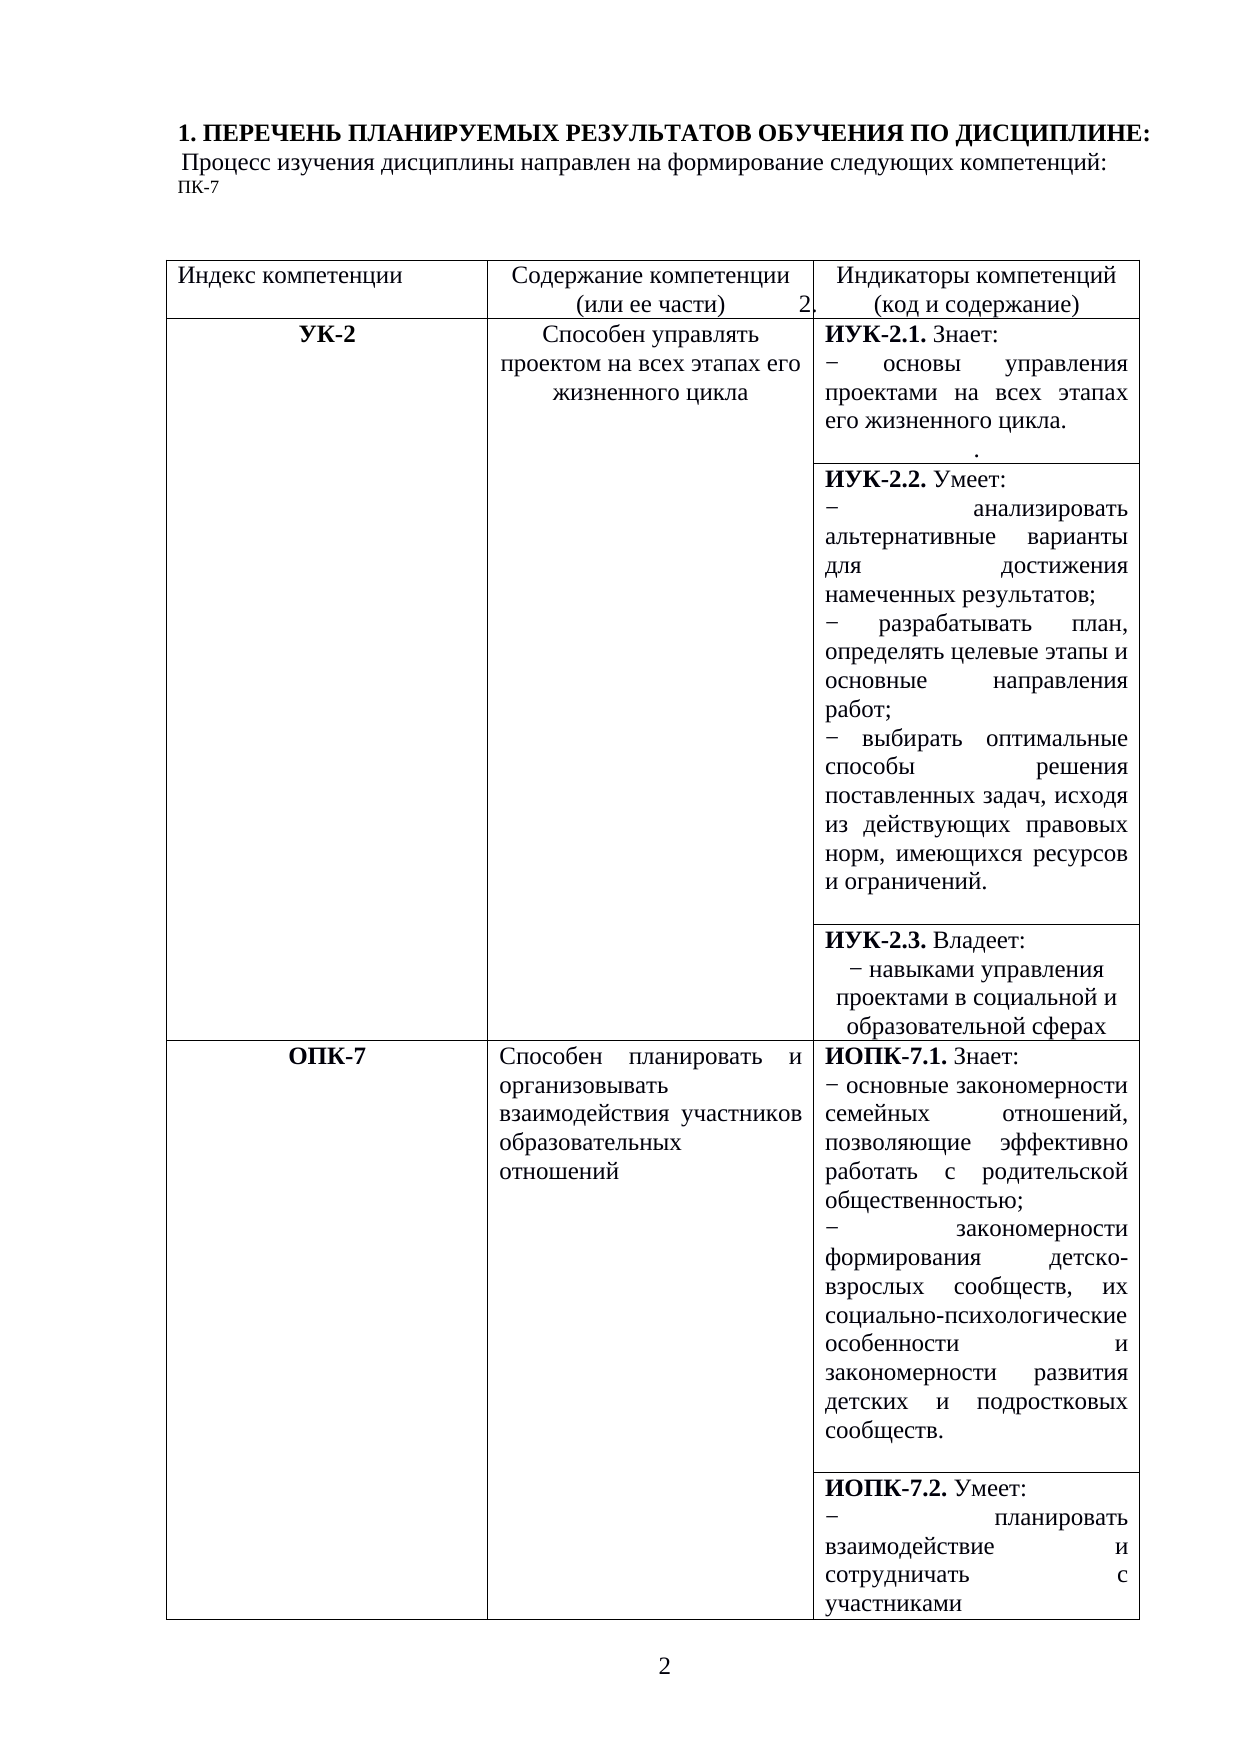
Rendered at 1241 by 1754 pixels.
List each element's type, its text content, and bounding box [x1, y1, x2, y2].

table_cell ИУК-2.1. Знает: − основы управления проектами на всех этапах его жизненного цикла. . [814, 319, 1139, 463]
table_cell ИОПК-7.1. Знает: − основные закономерности семейных отношений, позволяющие эффективно работать с родительской общественностью; − закономерности формирования детско-взрослых сообществ, их социально-психологические особенности и закономерности развития детских и подростковых сообществ. [814, 1041, 1139, 1472]
table_cell ИУК-2.3. Владеет: − навыками управления проектами в социальной и образовательной сферах [814, 925, 1139, 1040]
table_cell УК-2 [167, 319, 487, 1040]
text Процесс изучения дисциплины направлен на формирование следующих компетенций: [181, 147, 1152, 176]
table_header Содержание компетенции (или ее части) [488, 261, 813, 318]
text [177, 118, 1152, 147]
table_cell Способен планировать и организовывать взаимодействия участников образовательных отношений [488, 1041, 813, 1619]
table_cell Способен управлять проектом на всех этапах его жизненного цикла [488, 319, 813, 1040]
table_cell ОПК-7 [167, 1041, 487, 1619]
table_header Индекс компетенции [167, 261, 487, 318]
table_header Индикаторы компетенций (код и содержание) [814, 261, 1139, 318]
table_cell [814, 1473, 1139, 1619]
text ПК-7 [177, 176, 1152, 197]
table_cell ИУК-2.2. Умеет: − анализировать альтернативные варианты для достижения намеченных результатов; − разрабатывать план, определять целевые этапы и основные направления работ; − выбирать оптимальные способы решения поставленных задач, исходя из действующих правовых норм, имеющихся ресурсов и ограничений. [814, 464, 1139, 924]
